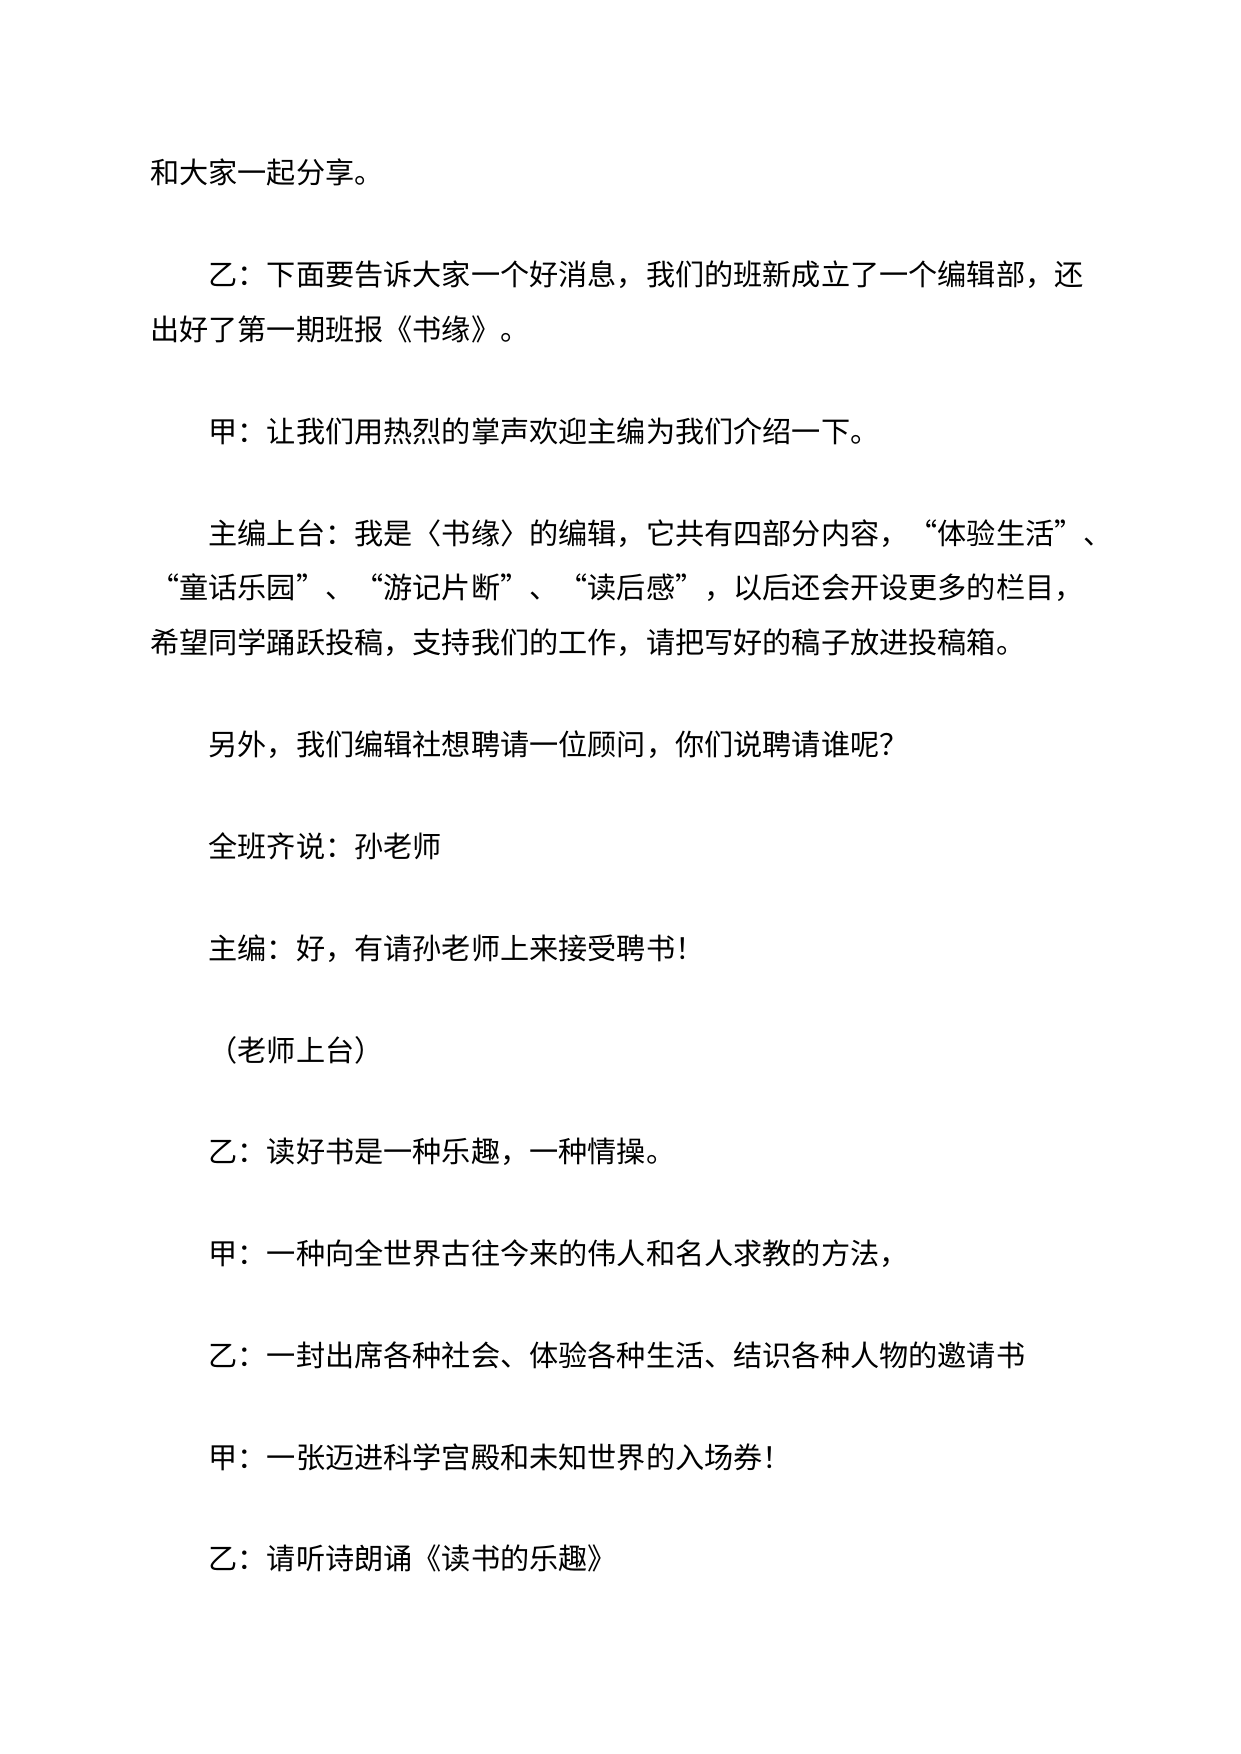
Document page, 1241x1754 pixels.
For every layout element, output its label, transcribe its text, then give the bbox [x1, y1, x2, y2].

text 甲：一张迈进科学宫殿和未知世界的入场券！ [150, 1434, 1090, 1476]
text 乙：一封出席各种社会、体验各种生活、结识各种人物的邀请书 [150, 1332, 1090, 1375]
text 主编上台：我是〈书缘〉的编辑，它共有四部分内容，“体验生活”、“童话乐园”、“游记片断”、“读后感”，以后还会开设更多的栏目，希望同学踊跃投稿，支持我们的工作，请把写好的稿子放进投稿箱。 [150, 510, 1090, 662]
text 乙：请听诗朗诵《读书的乐趣》 [150, 1536, 1090, 1578]
text 乙：读好书是一种乐趣，一种情操。 [150, 1129, 1090, 1171]
text 乙：下面要告诉大家一个好消息，我们的班新成立了一个编辑部，还出好了第一期班报《书缘》。 [150, 252, 1090, 349]
text 甲：一种向全世界古往今来的伟人和名人求教的方法， [150, 1231, 1090, 1273]
text 主编：好，有请孙老师上来接受聘书！ [150, 925, 1090, 968]
text （老师上台） [150, 1027, 1090, 1069]
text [150, 150, 1090, 192]
text 另外，我们编辑社想聘请一位顾问，你们说聘请谁呢？ [150, 722, 1090, 764]
text 全班齐说：孙老师 [150, 823, 1090, 866]
text 甲：让我们用热烈的掌声欢迎主编为我们介绍一下。 [150, 408, 1090, 451]
